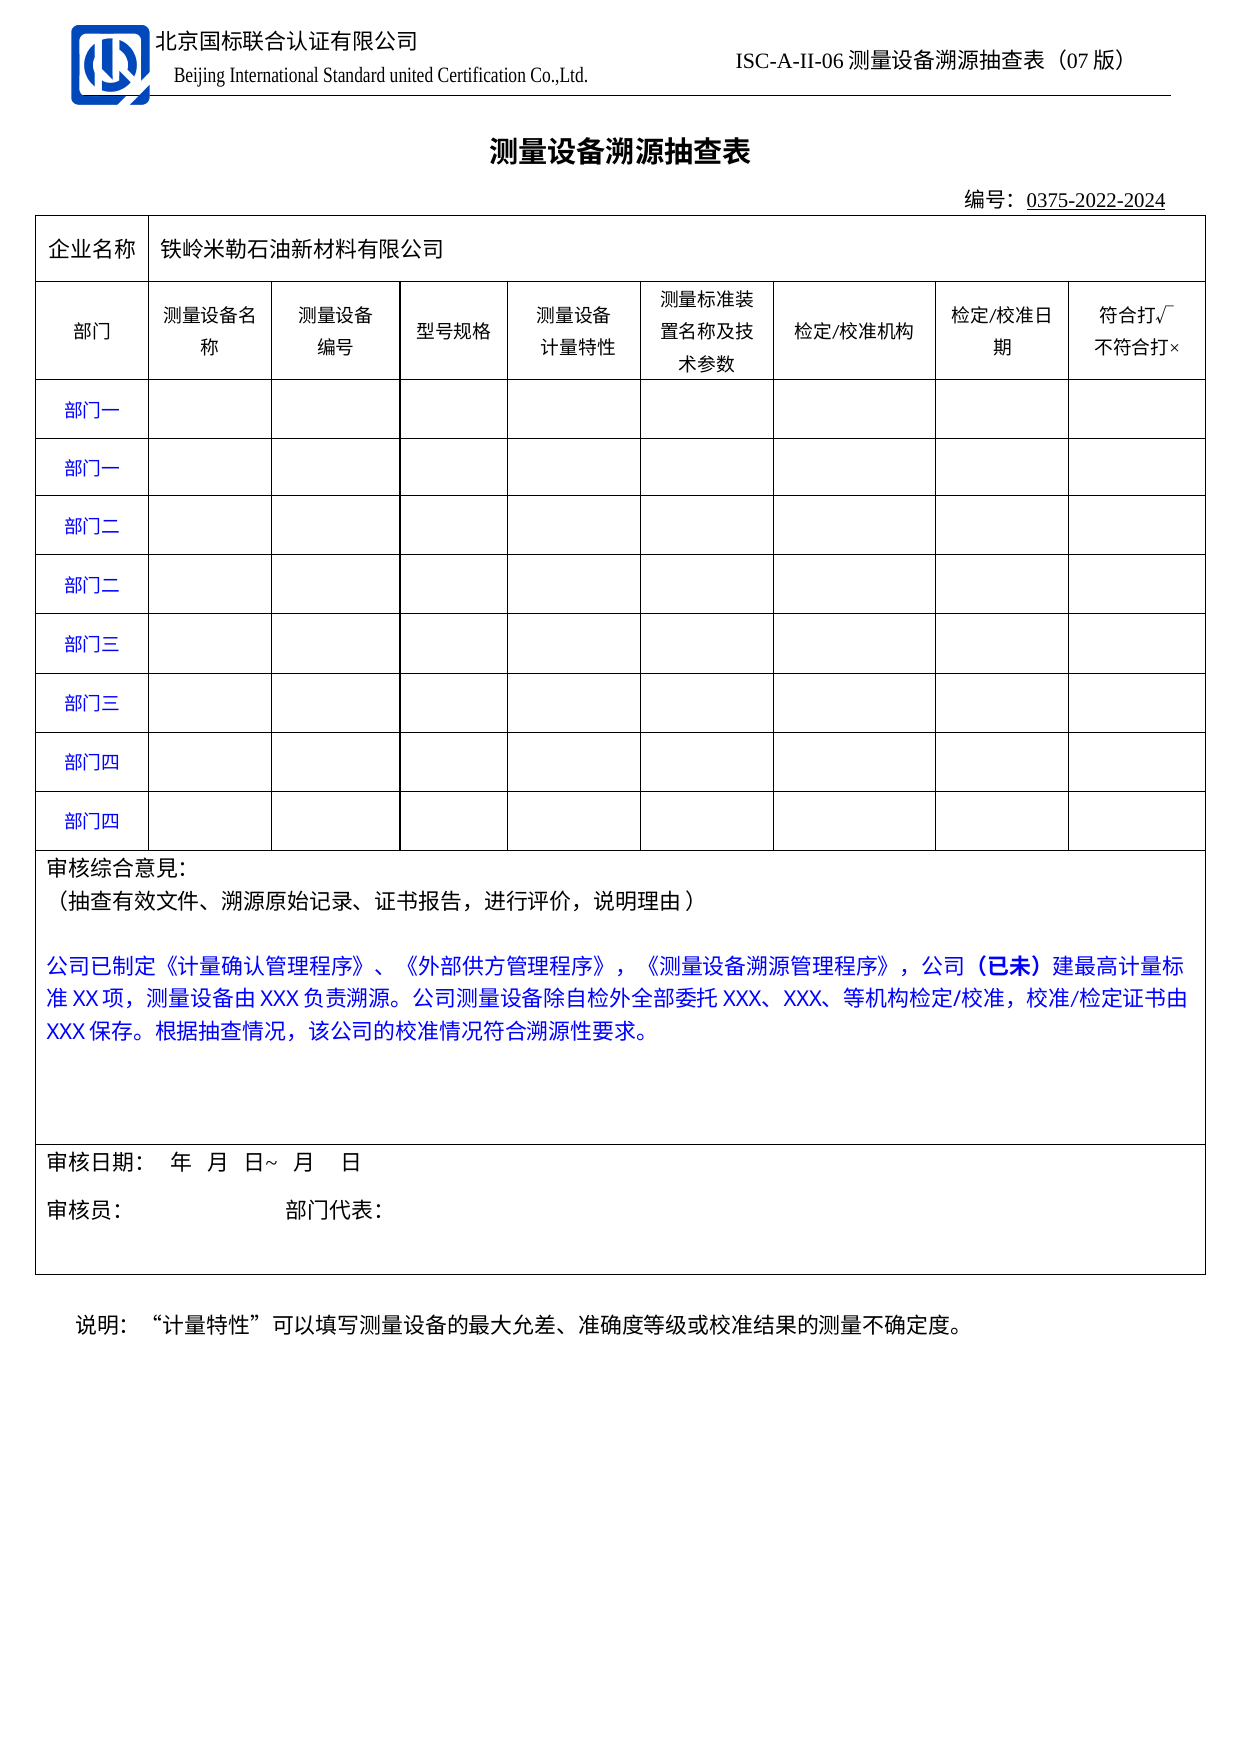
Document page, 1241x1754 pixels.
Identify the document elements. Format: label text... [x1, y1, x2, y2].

table_cell [774, 792, 935, 850]
table_cell 测量设备 计量特性 [508, 282, 640, 379]
table_cell [774, 614, 935, 672]
table_header 企业名称 [36, 216, 148, 281]
table_cell [149, 792, 271, 850]
table_cell [641, 555, 773, 613]
table_cell [936, 555, 1068, 613]
table_cell [936, 439, 1068, 495]
table_cell [1069, 380, 1205, 438]
table_cell [401, 792, 507, 850]
table_cell [936, 496, 1068, 554]
table_header 铁岭米勒石油新材料有限公司 [149, 216, 1205, 281]
table_cell [508, 674, 640, 732]
table_cell 部门二 [36, 555, 148, 613]
table_cell [272, 674, 399, 732]
table_cell [936, 792, 1068, 850]
text 测量设备溯源抽查表 [75, 118, 1165, 183]
table_cell 审核日期： 年 月 日~ 月 日 审核员： 部门代表： [36, 1145, 1205, 1274]
table_cell [272, 792, 399, 850]
table_cell 部门三 [36, 614, 148, 672]
table_cell [401, 674, 507, 732]
table_cell [641, 792, 773, 850]
table_cell [641, 439, 773, 495]
table_cell [401, 496, 507, 554]
table_cell [149, 614, 271, 672]
table_cell [641, 380, 773, 438]
table_cell [508, 792, 640, 850]
table_cell [936, 614, 1068, 672]
table_cell [401, 614, 507, 672]
table_cell 部门四 [36, 733, 148, 791]
table_cell [149, 439, 271, 495]
table_cell [272, 614, 399, 672]
table_cell [149, 496, 271, 554]
table_cell 部门三 [36, 674, 148, 732]
table_cell [936, 733, 1068, 791]
text 编号：0375-2022-2024 [75, 183, 1165, 215]
table_cell 部门二 [36, 496, 148, 554]
table_cell [774, 496, 935, 554]
table_cell [508, 496, 640, 554]
table_cell [508, 614, 640, 672]
table_cell [641, 496, 773, 554]
table_cell 测量标准装置名称及技术参数 [641, 282, 773, 379]
text 说明：“计量特性”可以填写测量设备的最大允差、准确度等级或校准结果的测量不确定度。 [75, 1307, 1165, 1340]
table_cell [774, 380, 935, 438]
table_cell [272, 496, 399, 554]
table_cell [149, 733, 271, 791]
table_cell [1069, 674, 1205, 732]
table_cell [774, 674, 935, 732]
table_cell [272, 380, 399, 438]
table_cell [774, 439, 935, 495]
table_cell 测量设备 编号 [272, 282, 399, 379]
table_cell 检定/校准日期 [936, 282, 1068, 379]
table_cell [1069, 555, 1205, 613]
table_cell [401, 380, 507, 438]
table_cell 部门一 [36, 439, 148, 495]
table_cell [641, 614, 773, 672]
table_cell [774, 555, 935, 613]
table_cell [1069, 733, 1205, 791]
table_cell [936, 380, 1068, 438]
table_cell [774, 733, 935, 791]
table_cell [508, 733, 640, 791]
picture [71, 25, 150, 105]
table_cell [272, 733, 399, 791]
table_cell 型号规格 [401, 282, 507, 379]
table_cell [401, 733, 507, 791]
table_cell [1069, 792, 1205, 850]
table_cell [149, 674, 271, 732]
table_cell 检定/校准机构 [774, 282, 935, 379]
table_cell [272, 555, 399, 613]
table_cell [1069, 496, 1205, 554]
table_cell 符合打√ 不符合打× [1069, 282, 1205, 379]
table_cell [508, 439, 640, 495]
table_cell [1069, 614, 1205, 672]
table_cell [1069, 439, 1205, 495]
table_cell [936, 674, 1068, 732]
table_cell [149, 555, 271, 613]
table_cell 审核综合意見： （抽查有效文件、溯源原始记录、证书报告，进行评价，说明理由 ） 公司已制定《计量确认管理程序》、《外部供方管理程序》，《测量设备溯源管理程序》，公司（已未）建最高计量标准XX项，测量设备由XXX负责溯源。公司测量设备除自检外全部委托XXX、XXX、等机构检定/校准，校准/检定证书由XXX保存。根据抽查情况，该公司的校准情况符合溯源性要求。 [36, 851, 1205, 1143]
table_cell 部门一 [36, 380, 148, 438]
table_cell 测量设备名称 [149, 282, 271, 379]
table_cell [401, 555, 507, 613]
table_cell 部门 [36, 282, 148, 379]
table_cell [149, 380, 271, 438]
table_cell [272, 439, 399, 495]
table_cell 部门四 [36, 792, 148, 850]
table_cell [641, 674, 773, 732]
table_cell [641, 733, 773, 791]
table_cell [401, 439, 507, 495]
table_cell [508, 380, 640, 438]
table_cell [508, 555, 640, 613]
